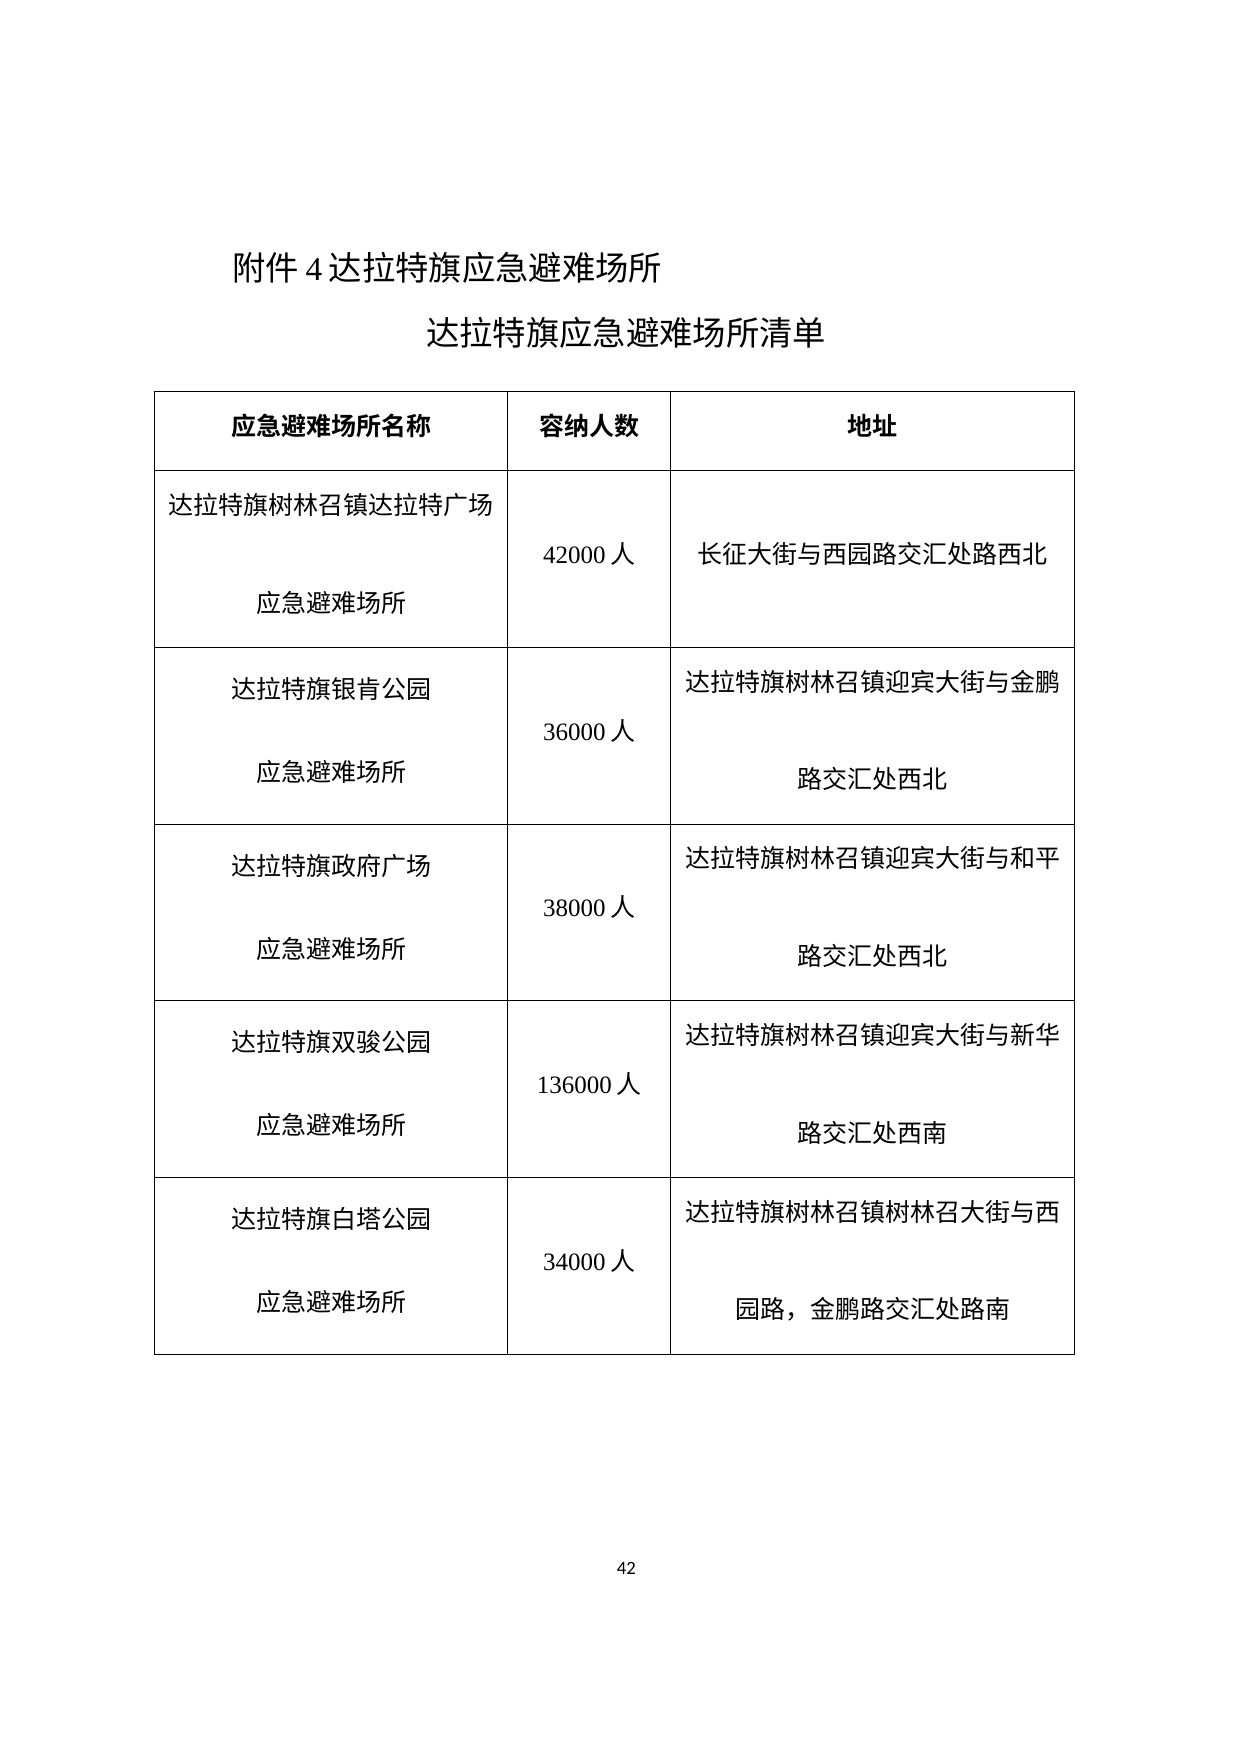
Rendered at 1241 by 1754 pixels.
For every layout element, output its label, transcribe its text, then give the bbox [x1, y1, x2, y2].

table_header 地址 [671, 392, 1074, 470]
table_cell 34000人 [508, 1178, 670, 1353]
table_cell 达拉特旗树林召镇树林召大街与西园路，金鹏路交汇处路南 [671, 1178, 1074, 1353]
subtitle 附件4达拉特旗应急避难场所 [165, 233, 1087, 298]
table_cell 长征大街与西园路交汇处路西北 [671, 471, 1074, 647]
table_cell 36000人 [508, 648, 670, 823]
text 达拉特旗应急避难场所清单 [165, 298, 1087, 363]
table_cell 达拉特旗树林召镇达拉特广场应急避难场所 [155, 471, 507, 647]
table_cell 达拉特旗白塔公园 应急避难场所 [155, 1178, 507, 1353]
table_cell 42000人 [508, 471, 670, 647]
table_cell 达拉特旗双骏公园 应急避难场所 [155, 1001, 507, 1177]
table_cell 38000人 [508, 825, 670, 1000]
table_cell 达拉特旗政府广场 应急避难场所 [155, 825, 507, 1000]
table_cell 达拉特旗银肯公园 应急避难场所 [155, 648, 507, 823]
table_header 应急避难场所名称 [155, 392, 507, 470]
table_cell 136000人 [508, 1001, 670, 1177]
table_cell 达拉特旗树林召镇迎宾大街与新华路交汇处西南 [671, 1001, 1074, 1177]
table_cell 达拉特旗树林召镇迎宾大街与和平路交汇处西北 [671, 825, 1074, 1000]
table_cell 达拉特旗树林召镇迎宾大街与金鹏路交汇处西北 [671, 648, 1074, 823]
table_header 容纳人数 [508, 392, 670, 470]
